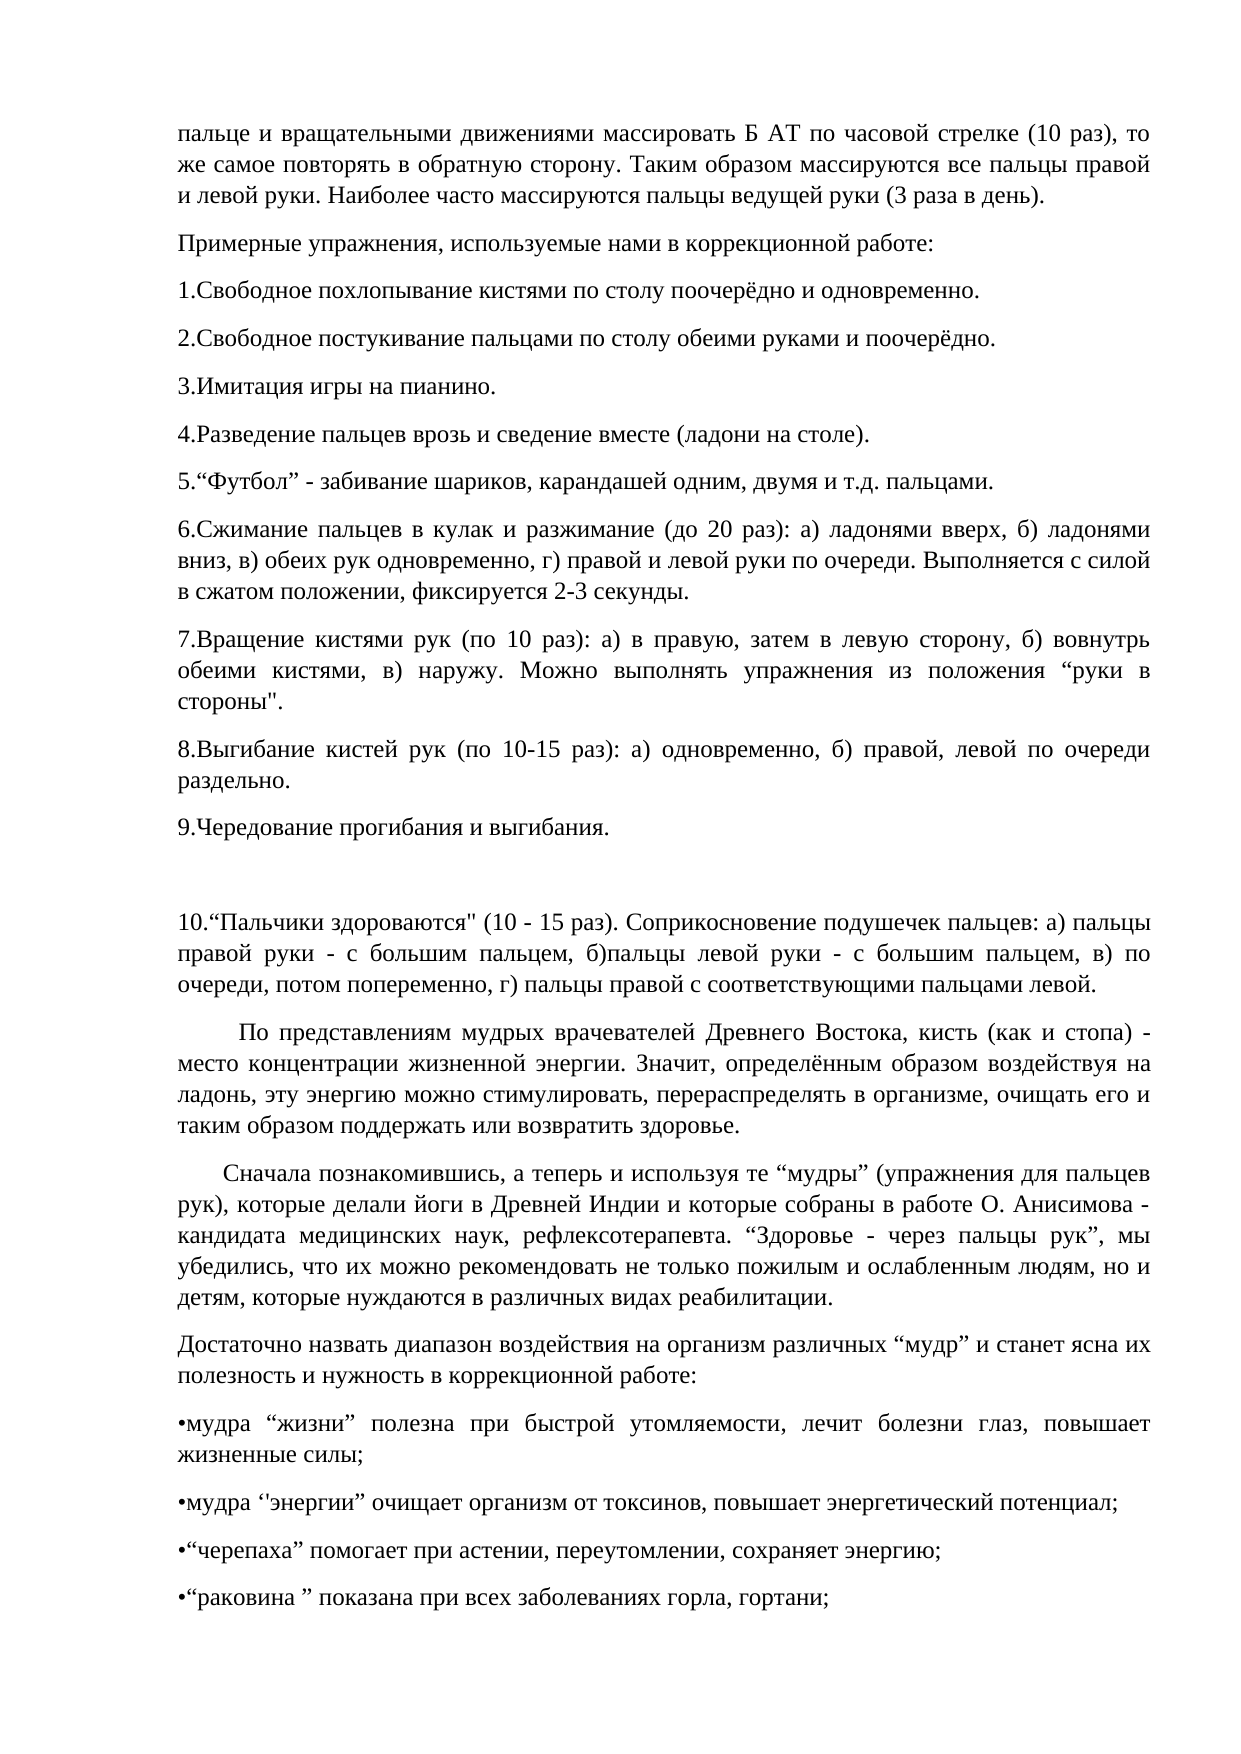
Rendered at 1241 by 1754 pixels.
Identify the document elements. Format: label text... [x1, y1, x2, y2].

text •“раковина ” показана при всех заболеваниях горла, гортани; [177, 1582, 1152, 1611]
text 8.Выгибание кистей рук (по 10-15 раз): а) одновременно, б) правой, левой по очереди раздельно. [177, 734, 1152, 793]
text Сначала познакомившись, а теперь и используя те “мудры” (упражнения для пальцев рук), которые делали йоги в Древней Индии и которые собраны в работе О. Анисимова - кандидата медицинских наук, рефлексотерапевта. “Здоровье - через пальцы рук”, мы убедились, что их можно рекомендовать не только пожилым и ослабленным людям, но и детям, которые нуждаются в различных видах реабилитации. [177, 1158, 1152, 1311]
text 5.“Футбол” - забивание шариков, карандашей одним, двумя и т.д. пальцами. [177, 466, 1152, 495]
text 2.Свободное постукивание пальцами по столу обеими руками и поочерёдно. [177, 323, 1152, 352]
text •мудра “жизни” полезна при быстрой утомляемости, лечит болезни глаз, повышает жизненные силы; [177, 1408, 1152, 1468]
text 7.Вращение кистями рук (по 10 раз): а) в правую, затем в левую сторону, б) вовнутрь обеими кистями, в) наружу. Можно выполнять упражнения из положения “руки в стороны". [177, 624, 1152, 715]
text 10.“Пальчики здороваются" (10 - 15 раз). Соприкосновение подушечек пальцев: а) пальцы правой руки - с большим пальцем, б)пальцы левой руки - с большим пальцем, в) по очереди, потом попеременно, г) пальцы правой с соответствующими пальцами левой. [177, 907, 1152, 998]
text Примерные упражнения, используемые нами в коррекционной работе: [177, 228, 1152, 257]
text 1.Свободное похлопывание кистями по столу поочерёдно и одновременно. [177, 276, 1152, 304]
text 4.Разведение пальцев врозь и сведение вместе (ладони на столе). [177, 419, 1152, 447]
text •мудра ‘'энергии” очищает организм от токсинов, повышает энергетический потенциал; [177, 1487, 1152, 1516]
text •“черепаха” помогает при астении, переутомлении, сохраняет энергию; [177, 1535, 1152, 1563]
text По представлениям мудрых врачевателей Древнего Востока, кисть (как и стопа) - место концентрации жизненной энергии. Значит, определённым образом воздействуя на ладонь, эту энергию можно стимулировать, перераспределять в организме, очищать его и таким образом поддержать или возвратить здоровье. [177, 1017, 1152, 1139]
text 9.Чередование прогибания и выгибания. [177, 812, 1152, 841]
text 3.Имитация игры на пианино. [177, 371, 1152, 400]
text Достаточно назвать диапазон воздействия на организм различных “мудр” и станет ясна их полезность и нужность в коррекционной работе: [177, 1329, 1152, 1389]
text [177, 118, 1152, 209]
text 6.Сжимание пальцев в кулак и разжимание (до 20 раз): а) ладонями вверх, б) ладонями вниз, в) обеих рук одновременно, г) правой и левой руки по очереди. Выполняется с силой в сжатом положении, фиксируется 2-3 секунды. [177, 514, 1152, 605]
